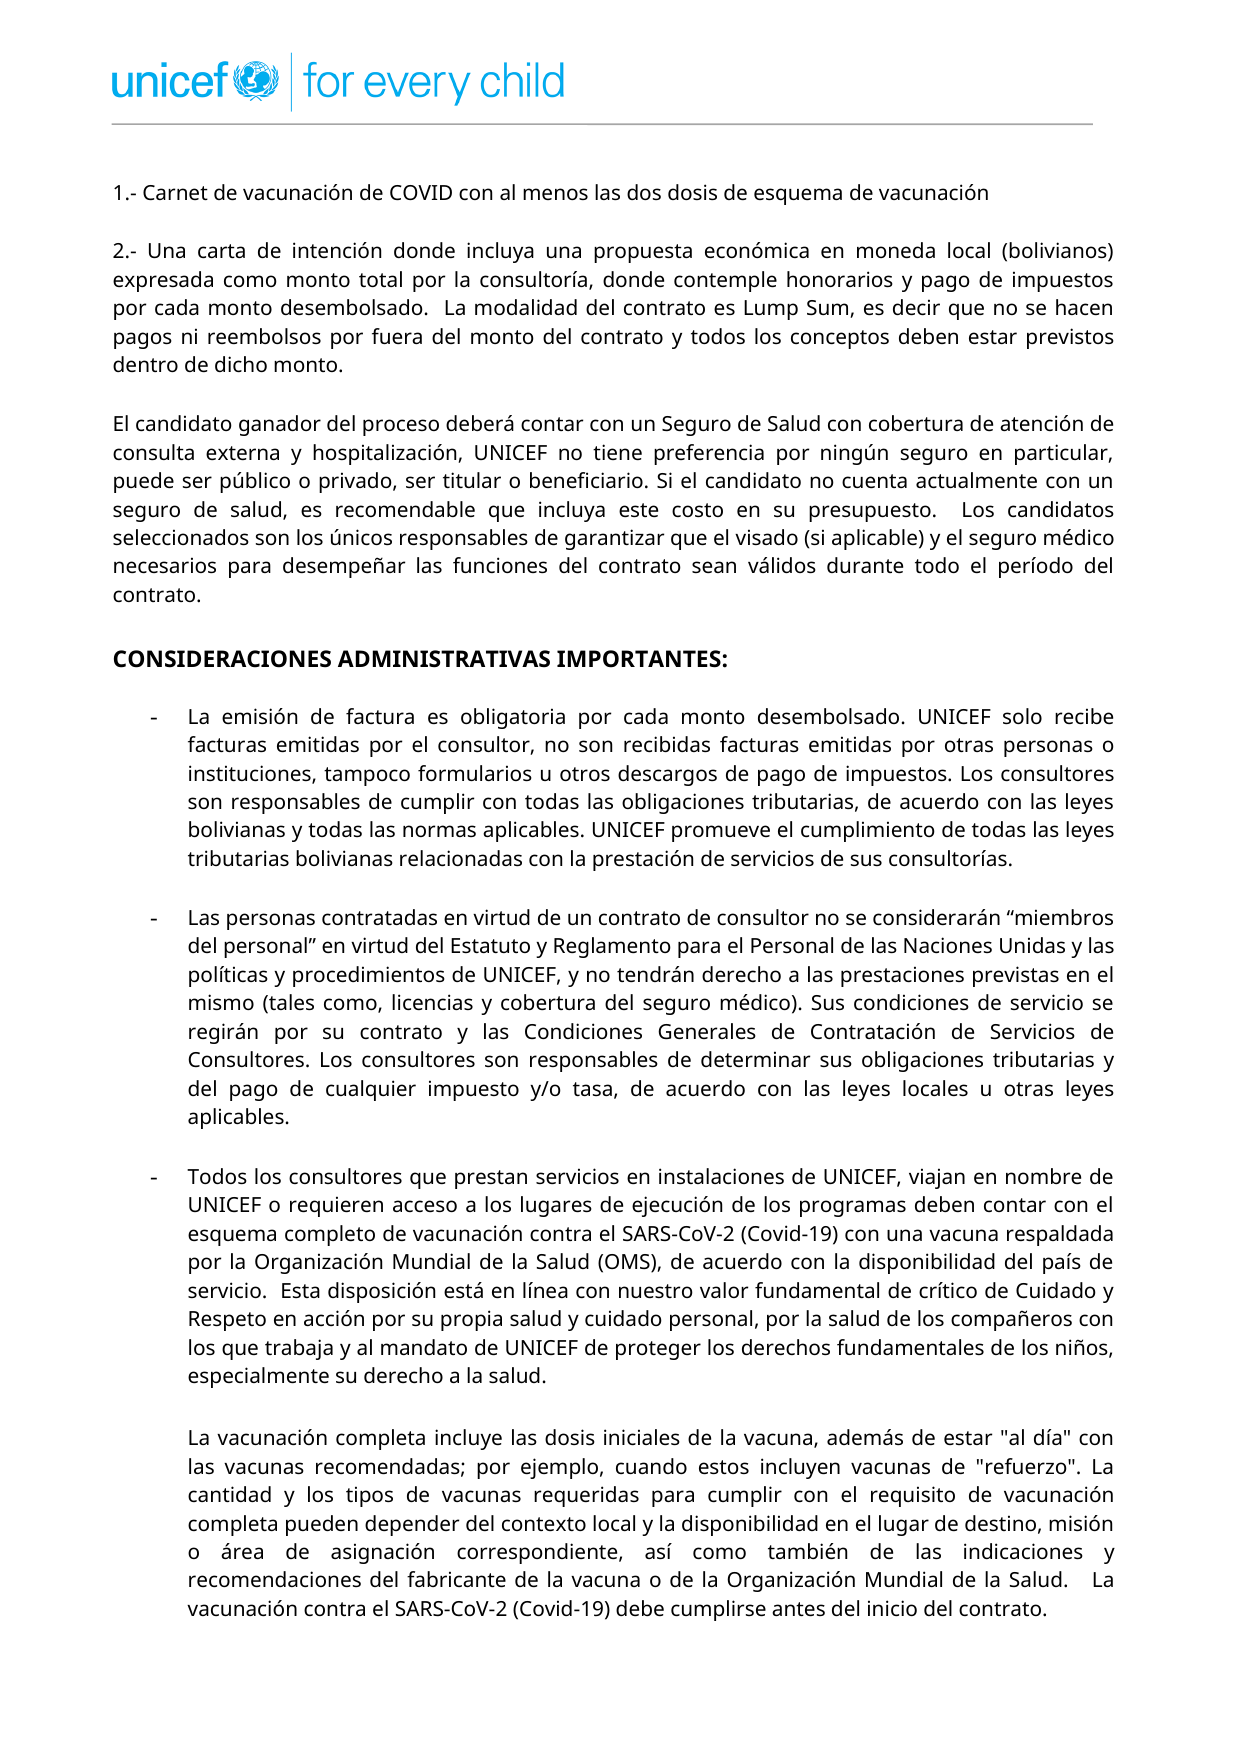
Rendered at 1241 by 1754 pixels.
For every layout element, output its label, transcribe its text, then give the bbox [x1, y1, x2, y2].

picture [96, 42, 573, 118]
list La emisión de factura es obligatoria por cada monto desembolsado. UNICEF solo recibe facturas emitidas por el consultor, no son recibidas facturas emitidas por otras personas o instituciones, tampoco formularios u otros descargos de pago de impuestos. Los consultores son responsables de cumplir con todas las obligaciones tributarias, de acuerdo con las leyes bolivianas y todas las normas aplicables. UNICEF promueve el cumplimiento de todas las leyes tributarias bolivianas relacionadas con la prestación de servicios de sus consultorías. [150, 702, 1116, 872]
text 2.- Una carta de intención donde incluya una propuesta económica en moneda local (bolivianos) expresada como monto total por la consultoría, donde contemple honorarios y pago de impuestos por cada monto desembolsado. La modalidad del contrato es Lump Sum, es decir que no se hacen pagos ni reembolsos por fuera del monto del contrato y todos los conceptos deben estar previstos dentro de dicho monto. [112, 236, 1116, 379]
list Las personas contratadas en virtud de un contrato de consultor no se considerarán “miembros del personal” en virtud del Estatuto y Reglamento para el Personal de las Naciones Unidas y las políticas y procedimientos de UNICEF, y no tendrán derecho a las prestaciones previstas en el mismo (tales como, licencias y cobertura del seguro médico). Sus condiciones de servicio se regirán por su contrato y las Condiciones Generales de Contratación de Servicios de Consultores. Los consultores son responsables de determinar sus obligaciones tributarias y del pago de cualquier impuesto y/o tasa, de acuerdo con las leyes locales u otras leyes aplicables. [150, 903, 1116, 1131]
text La vacunación completa incluye las dosis iniciales de la vacuna, además de estar "al día" con las vacunas recomendadas; por ejemplo, cuando estos incluyen vacunas de "refuerzo". La cantidad y los tipos de vacunas requeridas para cumplir con el requisito de vacunación completa pueden depender del contexto local y la disponibilidad en el lugar de destino, misión o área de asignación correspondiente, así como también de las indicaciones y recomendaciones del fabricante de la vacuna o de la Organización Mundial de la Salud. La vacunación contra el SARS-CoV-2 (Covid-19) debe cumplirse antes del inicio del contrato. [187, 1423, 1116, 1622]
text CONSIDERACIONES ADMINISTRATIVAS IMPORTANTES: [112, 609, 1116, 674]
text 1.- Carnet de vacunación de COVID con al menos las dos dosis de esquema de vacunación [112, 178, 1116, 207]
text El candidato ganador del proceso deberá contar con un Seguro de Salud con cobertura de atención de consulta externa y hospitalización, UNICEF no tiene preferencia por ningún seguro en particular, puede ser público o privado, ser titular o beneficiario. Si el candidato no cuenta actualmente con un seguro de salud, es recomendable que incluya este costo en su presupuesto. Los candidatos seleccionados son los únicos responsables de garantizar que el visado (si aplicable) y el seguro médico necesarios para desempeñar las funciones del contrato sean válidos durante todo el período del contrato. [112, 409, 1116, 608]
list Todos los consultores que prestan servicios en instalaciones de UNICEF, viajan en nombre de UNICEF o requieren acceso a los lugares de ejecución de los programas deben contar con el esquema completo de vacunación contra el SARS-CoV-2 (Covid-19) con una vacuna respaldada por la Organización Mundial de la Salud (OMS), de acuerdo con la disponibilidad del país de servicio. Esta disposición está en línea con nuestro valor fundamental de crítico de Cuidado y Respeto en acción por su propia salud y cuidado personal, por la salud de los compañeros con los que trabaja y al mandato de UNICEF de proteger los derechos fundamentales de los niños, especialmente su derecho a la salud. [150, 1162, 1116, 1389]
